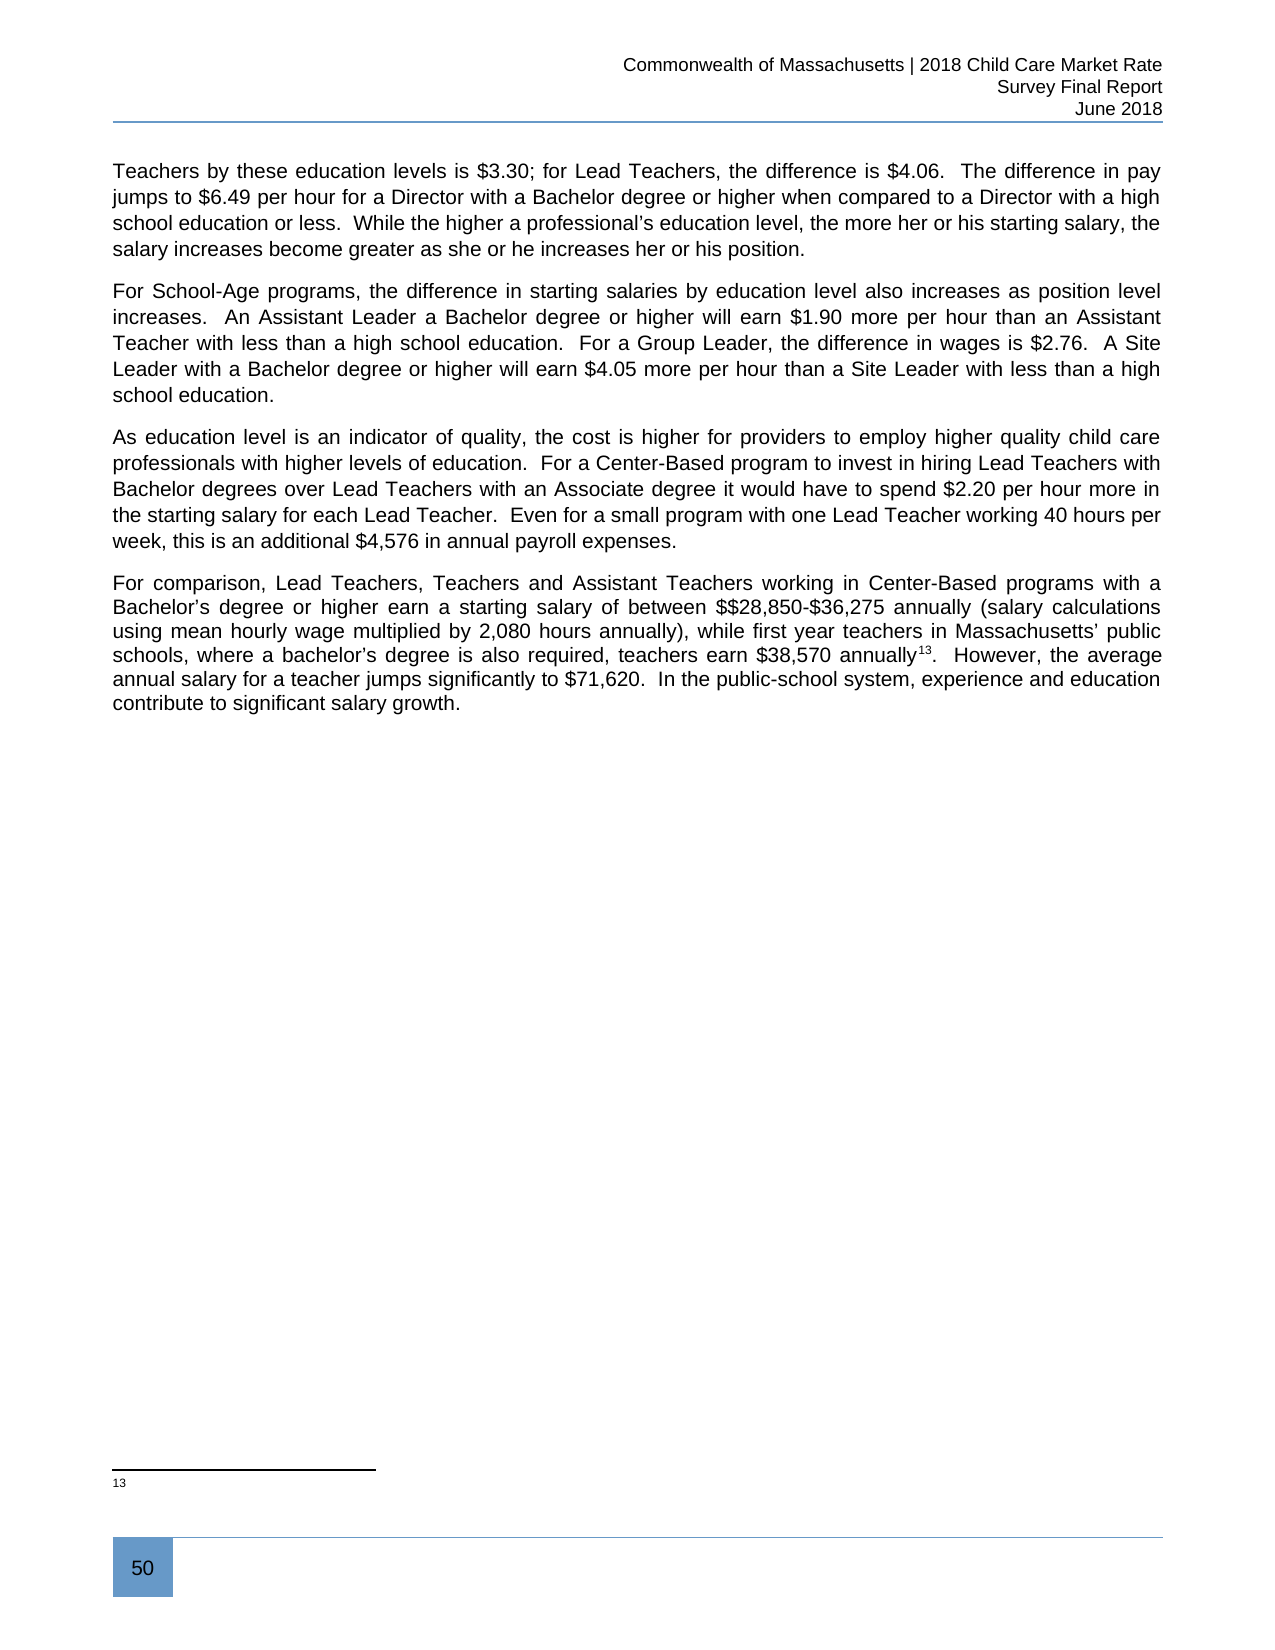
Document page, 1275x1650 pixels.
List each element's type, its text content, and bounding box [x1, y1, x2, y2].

text For comparison, Lead Teachers, Teachers and Assistant Teachers working in Center-Based programs with a Bachelor’s degree or higher earn a starting salary of between $$28,850-$36,275 annually (salary calculations using mean hourly wage multiplied by 2,080 hours annually), while first year teachers in Massachusetts’ public schools, where a bachelor’s degree is also required, teachers earn $38,570 annually. However, the average annual salary for a teacher jumps significantly to $71,620. In the public-school system, experience and education contribute to significant salary growth. [112, 571, 1162, 715]
text As education level is an indicator of quality, the cost is higher for providers to employ higher quality child care professionals with higher levels of education. For a Center-Based program to invest in hiring Lead Teachers with Bachelor degrees over Lead Teachers with an Associate degree it would have to spend $2.20 per hour more in the starting salary for each Lead Teacher. Even for a small program with one Lead Teacher working 40 hours per week, this is an additional $4,576 in annual payroll expenses. [112, 425, 1162, 552]
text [112, 159, 1162, 261]
text For School-Age programs, the difference in starting salaries by education level also increases as position level increases. An Assistant Leader a Bachelor degree or higher will earn $1.90 more per hour than an Assistant Teacher with less than a high school education. For a Group Leader, the difference in wages is $2.76. A Site Leader with a Bachelor degree or higher will earn $4.05 more per hour than a Site Leader with less than a high school education. [112, 279, 1162, 407]
